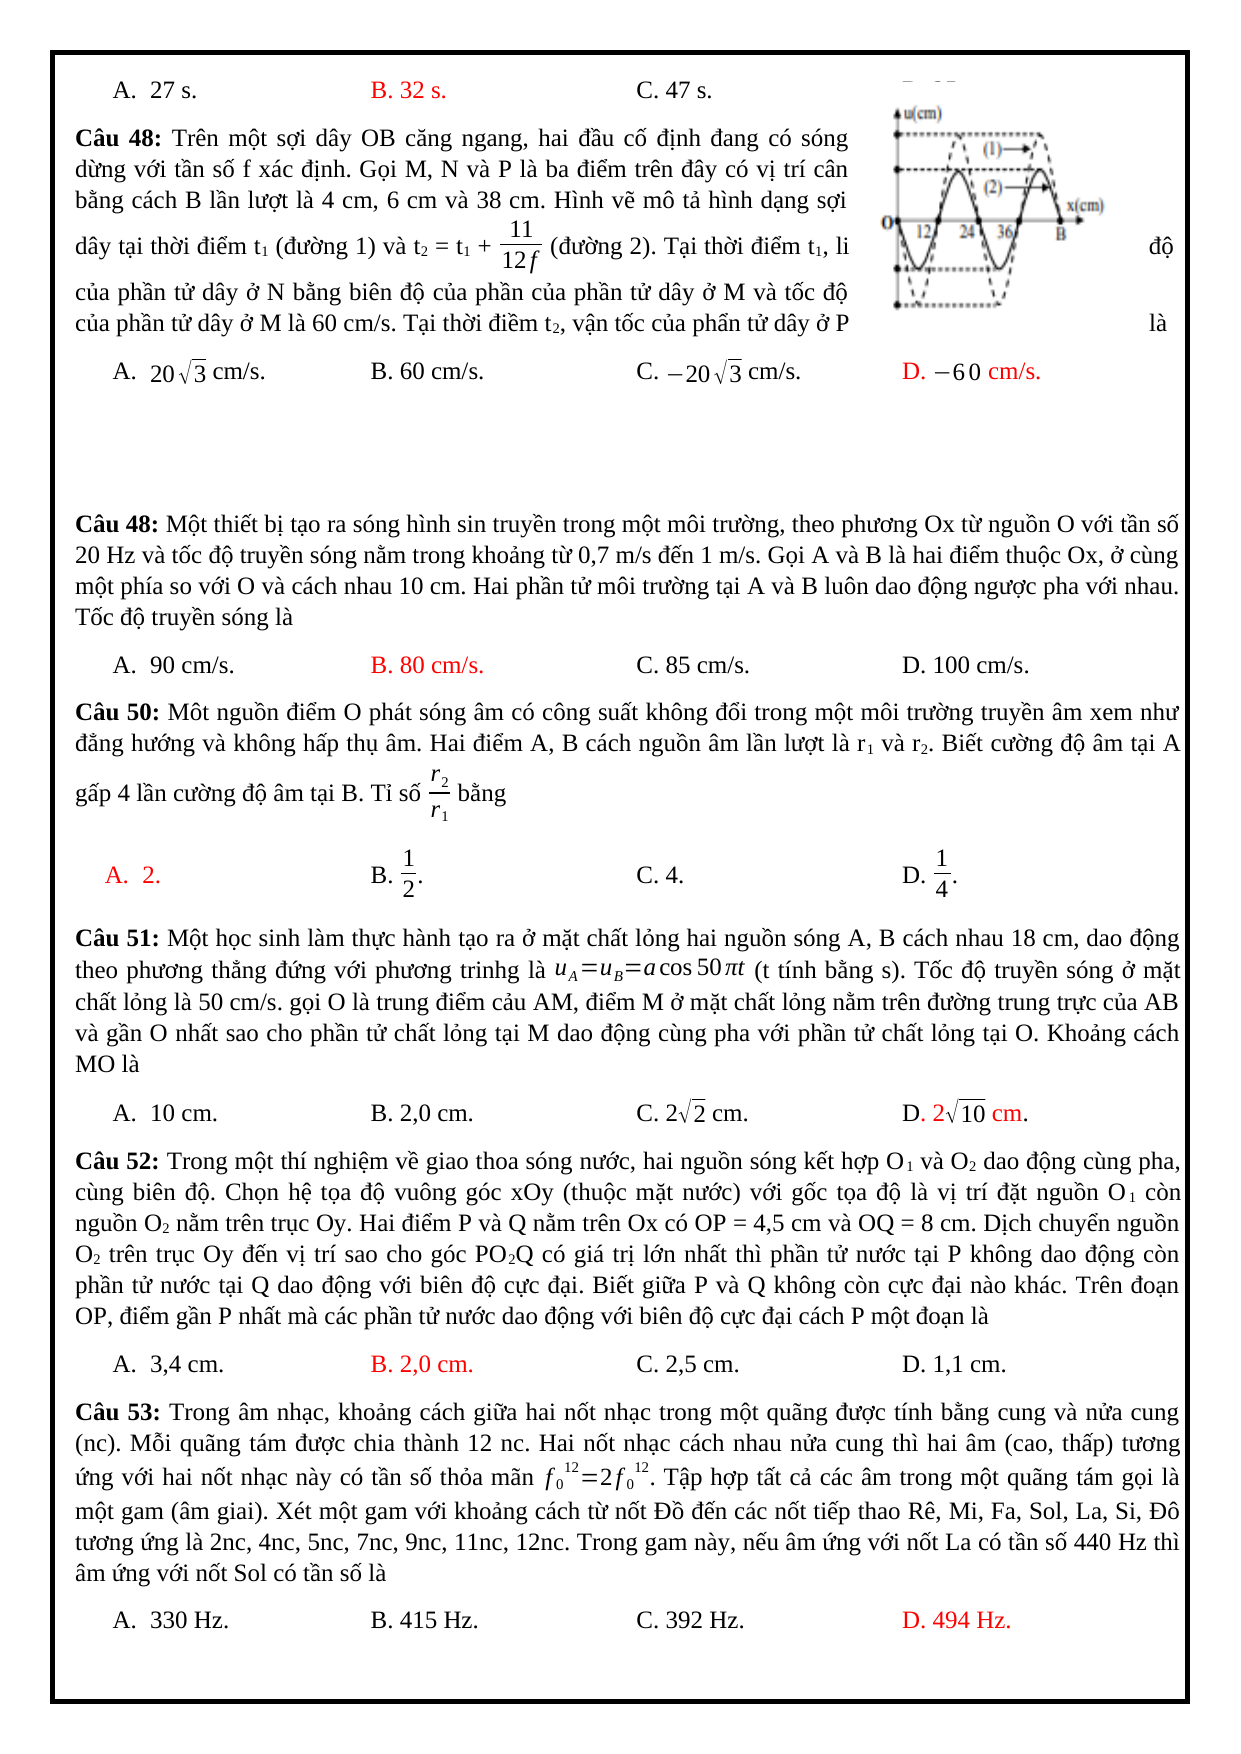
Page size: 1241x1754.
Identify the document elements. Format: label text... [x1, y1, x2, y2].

list cm/s. B. 60 cm/s. C. cm/s. D. cm/s. [112, 356, 1181, 389]
list 3,4 cm. B. 2,0 cm. C. 2,5 cm. D. 1,1 cm. [112, 1349, 1181, 1378]
text Câu 53: Trong âm nhạc, khoảng cách giữa hai nốt nhạc trong một quãng được tính bằng cung và nửa cung (nc). Mỗi quãng tám được chia thành 12 nc. Hai nốt nhạc cách nhau nửa cung thì hai âm (cao, thấp) tương ứng với hai nốt nhạc này có tần số thỏa mãn . Tập hợp tất cả các âm trong một quãng tám gọi là một gam (âm giai). Xét một gam với khoảng cách từ nốt Đồ đến các nốt tiếp thao Rê, Mi, Fa, Sol, La, Si, Đô tương ứng là 2nc, 4nc, 5nc, 7nc, 9nc, 11nc, 12nc. Trong gam này, nếu âm ứng với nốt La có tần số 440 Hz thì âm ứng với nốt Sol có tần số là [75, 1397, 1181, 1587]
text Câu 48: Một thiết bị tạo ra sóng hình sin truyền trong một môi trường, theo phương Ox từ nguồn O với tần số 20 Hz và tốc độ truyền sóng nằm trong khoảng từ 0,7 m/s đến 1 m/s. Gọi A và B là hai điểm thuộc Ox, ở cùng một phía so với O và cách nhau 10 cm. Hai phần tử môi trường tại A và B luôn dao động ngược pha với nhau. Tốc độ truyền sóng là [75, 509, 1181, 631]
list 27 s. B. 32 s. C. 47 s. D. 25 s. [112, 75, 1181, 104]
picture [868, 82, 1131, 325]
list 90 cm/s. B. 80 cm/s. C. 85 cm/s. D. 100 cm/s. [112, 650, 1181, 678]
text Câu 48: Trên một sợi dây OB căng ngang, hai đầu cố định đang có sóng dừng với tần số f xác định. Gọi M, N và P là ba điểm trên đây có vị trí cân bằng cách B lần lượt là 4 cm, 6 cm và 38 cm. Hình vẽ mô tả hình dạng sợi dây tại thời điểm t1 (đường 1) và t2 = t1 + (đường 2). Tại thời điểm t1, li độ của phần tử dây ở N bằng biên độ của phần của phần tử dây ở M và tốc độ của phần tử dây ở M là 60 cm/s. Tại thời điềm t2, vận tốc của phẩn tử dây ở P là [75, 123, 1181, 337]
text Câu 51: Một học sinh làm thực hành tạo ra ở mặt chất lỏng hai nguồn sóng A, B cách nhau 18 cm, dao động theo phương thẳng đứng với phương trinhg là (t tính bằng s). Tốc độ truyền sóng ở mặt chất lỏng là 50 cm/s. gọi O là trung điểm cảu AM, điểm M ở mặt chất lỏng nằm trên đường trung trực của AB và gần O nhất sao cho phần tử chất lỏng tại M dao động cùng pha với phần tử chất lỏng tại O. Khoảng cách MO là [75, 923, 1181, 1078]
text Câu 52: Trong một thí nghiệm về giao thoa sóng nước, hai nguồn sóng kết hợp O1 và O2 dao động cùng pha, cùng biên độ. Chọn hệ tọa độ vuông góc xOy (thuộc mặt nước) với gốc tọa độ là vị trí đặt nguồn O1 còn nguồn O2 nằm trên trục Oy. Hai điểm P và Q nằm trên Ox có OP = 4,5 cm và OQ = 8 cm. Dịch chuyển nguồn O2 trên trục Oy đến vị trí sao cho góc PO2Q có giá trị lớn nhất thì phần tử nước tại P không dao động còn phần tử nước tại Q dao động với biên độ cực đại. Biết giữa P và Q không còn cực đại nào khác. Trên đoạn OP, điểm gần P nhất mà các phần tử nước dao động với biên độ cực đại cách P một đoạn là [75, 1146, 1181, 1330]
list 10 cm. B. 2,0 cm. C. 2 cm. D. 2 cm. [112, 1097, 1181, 1127]
list 2. B. . C. 4. D. . [104, 845, 1181, 904]
text Câu 50: Môt nguồn điểm O phát sóng âm có công suất không đổi trong một môi trường truyền âm xem như đẳng hướng và không hấp thụ âm. Hai điểm A, B cách nguồn âm lần lượt là r1 và r2. Biết cường độ âm tại A gấp 4 lần cường độ âm tại B. Tỉ số bằng [75, 697, 1181, 826]
list 330 Hz. B. 415 Hz. C. 392 Hz. D. 494 Hz. [112, 1606, 1181, 1634]
